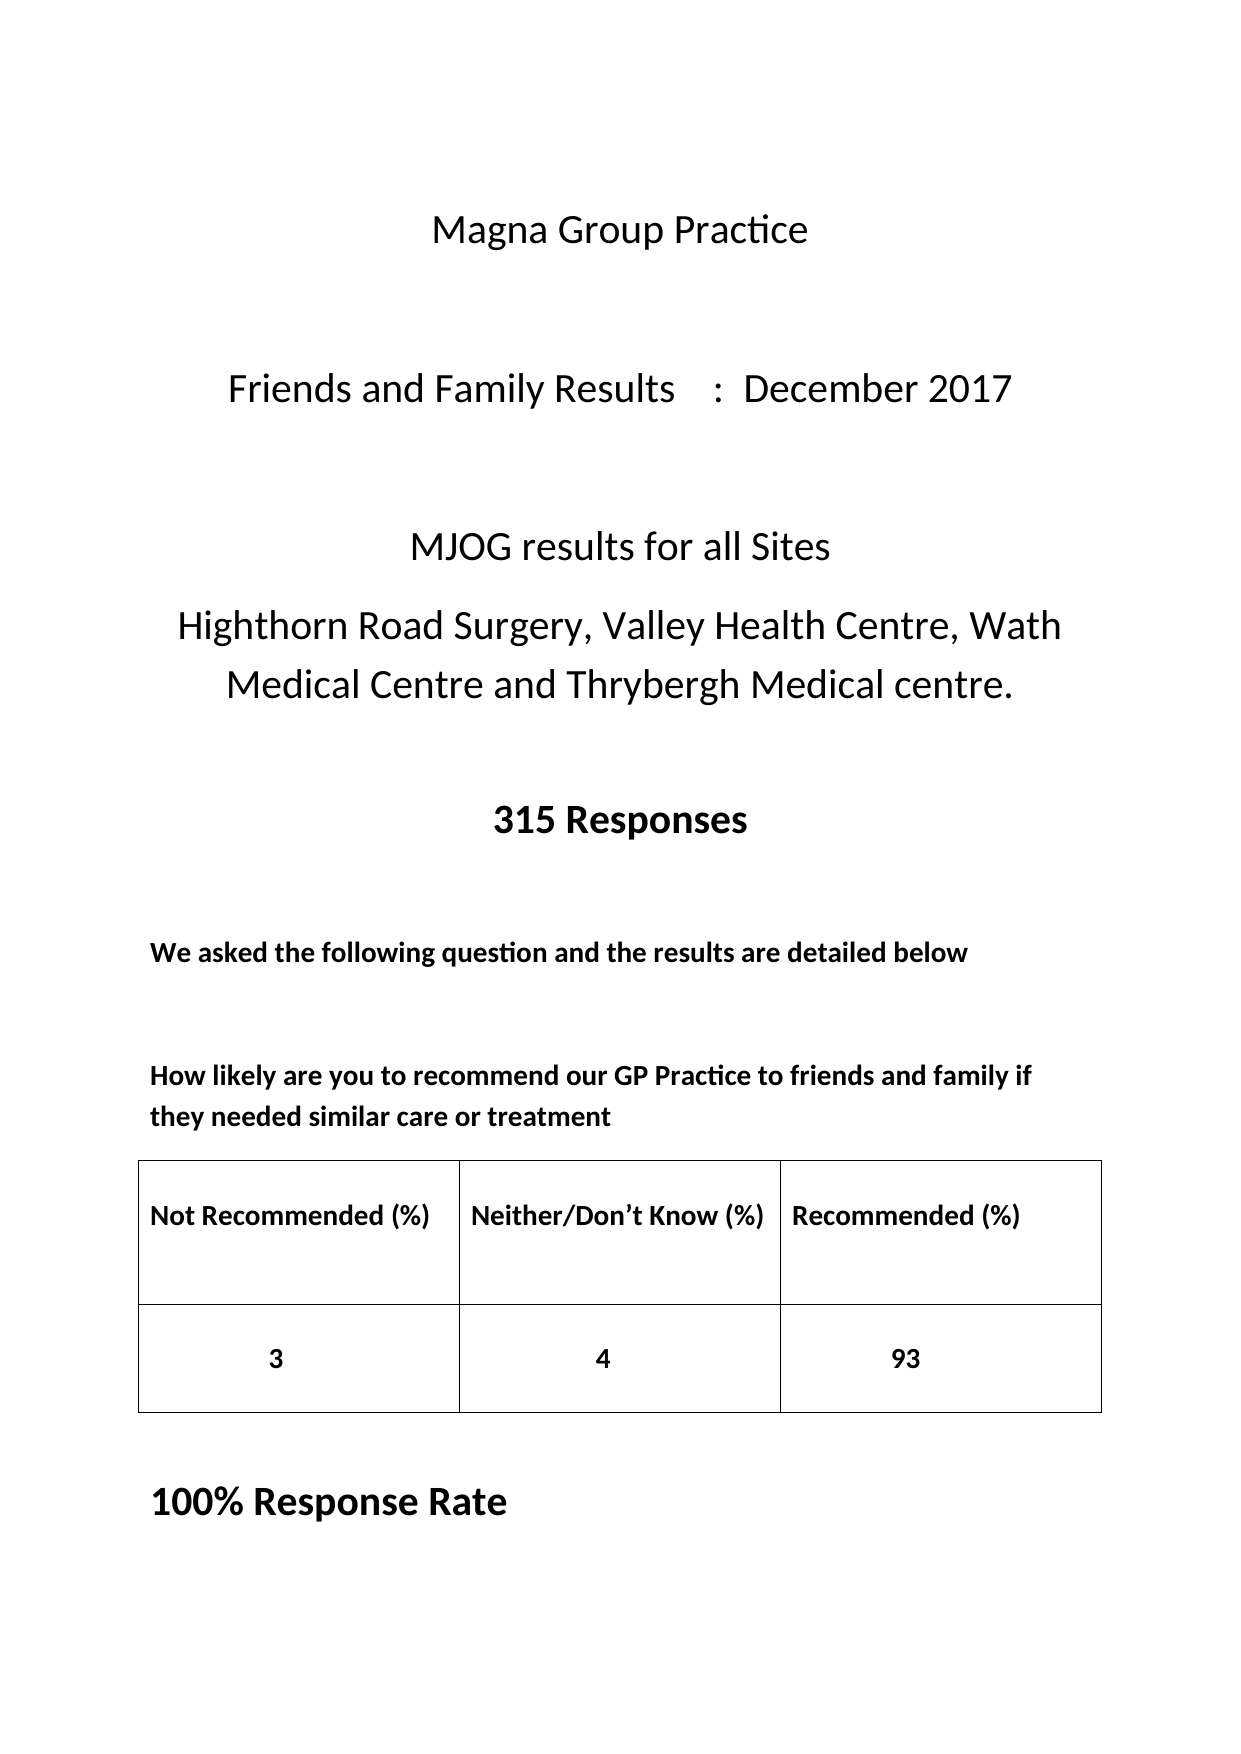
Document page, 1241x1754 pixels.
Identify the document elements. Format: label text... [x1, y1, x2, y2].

table_header Not Recommended (%) [139, 1161, 459, 1304]
table_cell 3 [139, 1305, 459, 1412]
table_cell 93 [781, 1305, 1101, 1412]
text 100% Response Rate [150, 1474, 1090, 1525]
text MJOG results for all Sites [150, 520, 1090, 571]
text Magna Group Practice [150, 203, 1090, 254]
text How likely are you to recommend our GP Practice to friends and family if they needed similar care or treatment [150, 1057, 1090, 1134]
text Highthorn Road Surgery, Valley Health Centre, Wath Medical Centre and Thrybergh Medical centre. [150, 599, 1090, 709]
table_header Neither/Don’t Know (%) [460, 1161, 780, 1304]
table_header Recommended (%) [781, 1161, 1101, 1304]
table_cell 4 [460, 1305, 780, 1412]
text 315 Responses [150, 793, 1090, 844]
text Friends and Family Results : December 2017 [150, 362, 1090, 412]
text We asked the following question and the results are detailed below [150, 934, 1090, 969]
